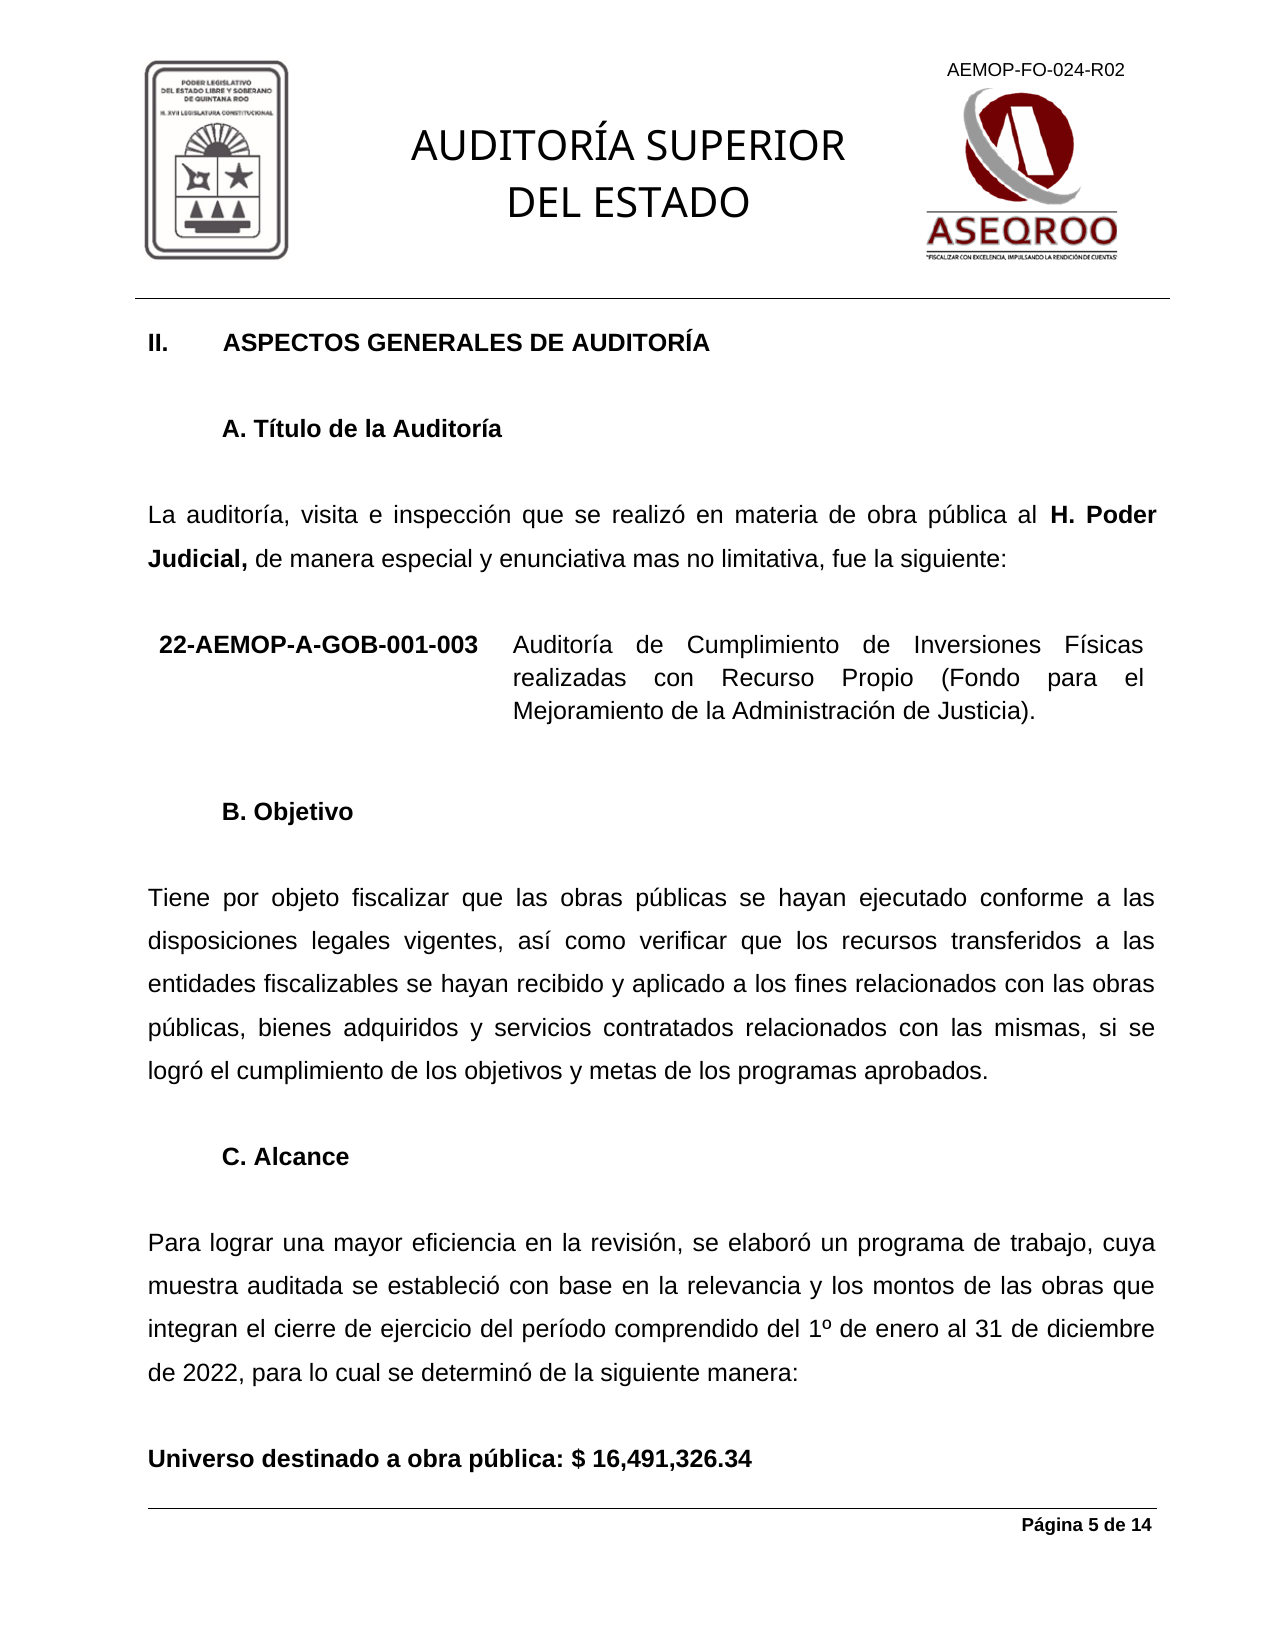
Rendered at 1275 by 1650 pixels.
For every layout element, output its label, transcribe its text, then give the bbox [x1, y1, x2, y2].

table_header 22-AEMOP-A-GOB-001-003 [148, 630, 501, 754]
text Tiene por objeto fiscalizar que las obras públicas se hayan ejecutado conforme a las disposiciones legales vigentes, así como verificar que los recursos transferidos a las entidades fiscalizables se hayan recibido y aplicado a los fines relacionados con las obras públicas, bienes adquiridos y servicios contratados relacionados con las mismas, si se logró el cumplimiento de los objetivos y metas de los programas aprobados. [148, 883, 1157, 1084]
subtitle B. Objetivo [222, 797, 1157, 826]
subtitle ASPECTOS GENERALES DE AUDITORÍA [148, 328, 1157, 357]
text Para lograr una mayor eficiencia en la revisión, se elaboró un programa de trabajo, cuya muestra auditada se estableció con base en la relevancia y los montos de las obras que integran el cierre de ejercicio del período comprendido del 1º de enero al 31 de diciembre de 2022, para lo cual se determinó de la siguiente manera: [148, 1228, 1157, 1386]
text Universo destinado a obra pública: $ 16,491,326.34 [148, 1444, 1157, 1473]
subtitle A. Título de la Auditoría [222, 414, 1157, 443]
picture [926, 88, 1118, 260]
text La auditoría, visita e inspección que se realizó en materia de obra pública al H. Poder Judicial, de manera especial y enunciativa mas no limitativa, fue la siguiente: [148, 500, 1157, 572]
picture [142, 59, 291, 262]
subtitle C. Alcance [222, 1142, 1157, 1171]
table_header Auditoría de Cumplimiento de Inversiones Físicas realizadas con Recurso Propio (Fondo para el Mejoramiento de la Administración de Justicia). [501, 630, 1156, 754]
